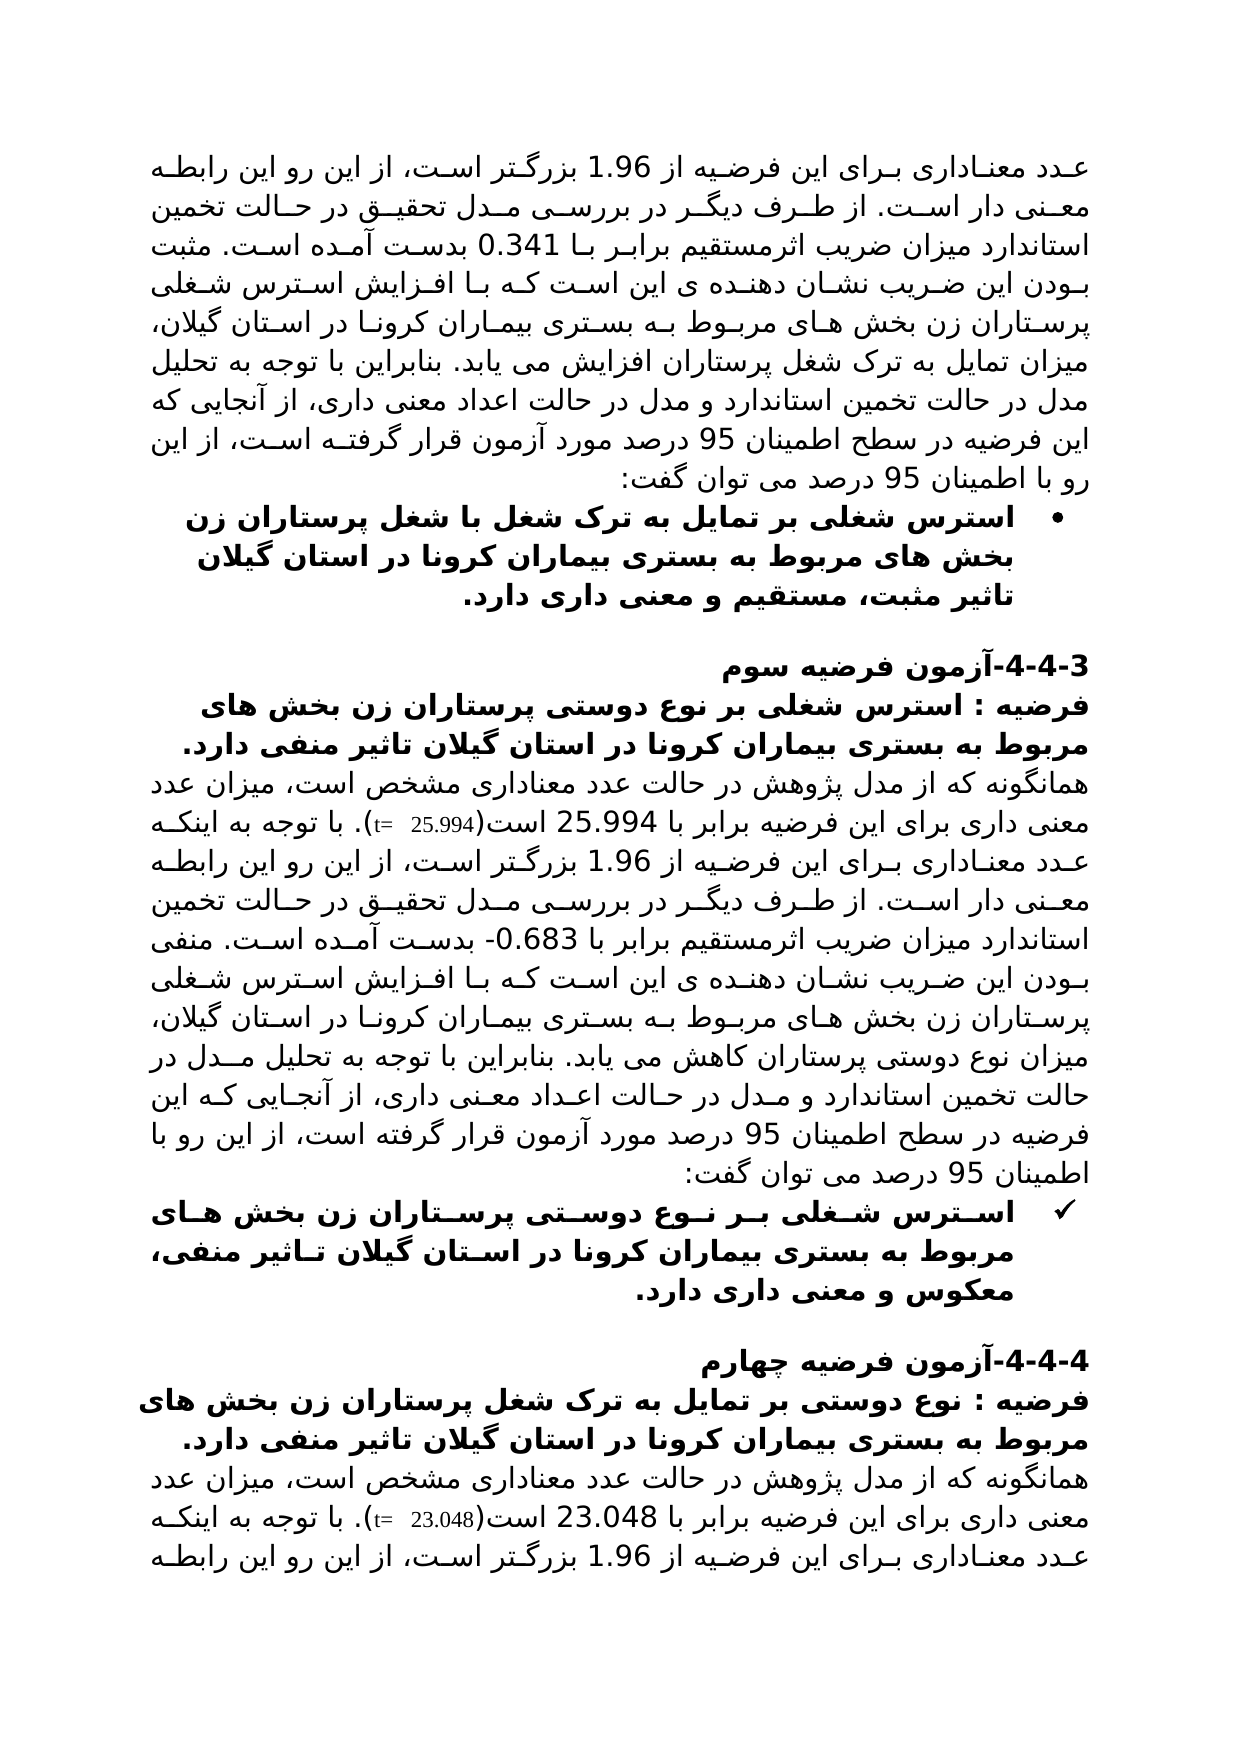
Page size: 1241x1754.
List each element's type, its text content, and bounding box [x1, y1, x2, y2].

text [150, 150, 1090, 496]
text همانگونه که از مدل پژوهش در حالت عدد معناداری مشخص است، میزان عدد معنی داری برای این فرضیه برابر با 25.994 است(t= 25.994). با توجه به اینکه عدد معناداری برای این فرضیه از 1.96 بزرگتر است، از این رو این رابطه معنی دار است. از طرف دیگر در بررسی مدل تحقیق در حالت تخمین استاندارد میزان ضریب اثرمستقیم برابر با 0.683- بدست آمده است. منفی بودن این ضریب نشان دهنده ی این است که با افزایش استرس شغلی پرستاران زن بخش های مربوط به بستری بیماران کرونا در استان گیلان، میزان نوع دوستی پرستاران کاهش می یابد. بنابراين با توجه به تحلیل مدل در حالت تخمین استاندارد و مدل در حالت اعداد معنی داری، از آنجایی که این فرضیه در سطح اطمینان 95 درصد مورد آزمون قرار گرفته است، از این رو با اطمینان 95 درصد می توان گفت: [150, 767, 1090, 1190]
list استرس شغلی بر تمایل به ترک شغل با شغل پرستاران زن بخش های مربوط به بستری بیماران کرونا در استان گیلان تاثیر مثبت، مستقیم و معنی داری دارد. [150, 501, 1053, 612]
text فرضیه : استرس شغلی بر نوع دوستی پرستاران زن بخش های مربوط به بستری بیماران کرونا در استان گیلان تاثیر منفی دارد. [135, 689, 1090, 762]
text 4-4-4-آزمون فرضیه چهارم [150, 1344, 1090, 1378]
text فرضیه : نوع دوستی بر تمایل به ترک شغل پرستاران زن بخش های مربوط به بستری بیماران کرونا در استان گیلان تاثیر منفی دارد. [135, 1383, 1090, 1456]
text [150, 1461, 1090, 1573]
list استرس شغلی بر نوع دوستی پرستاران زن بخش های مربوط به بستری بیماران کرونا در استان گیلان تاثیر منفی، معکوس و معنی داری دارد. [150, 1195, 1053, 1307]
text 4-4-3-آزمون فرضیه سوم [150, 650, 1090, 684]
